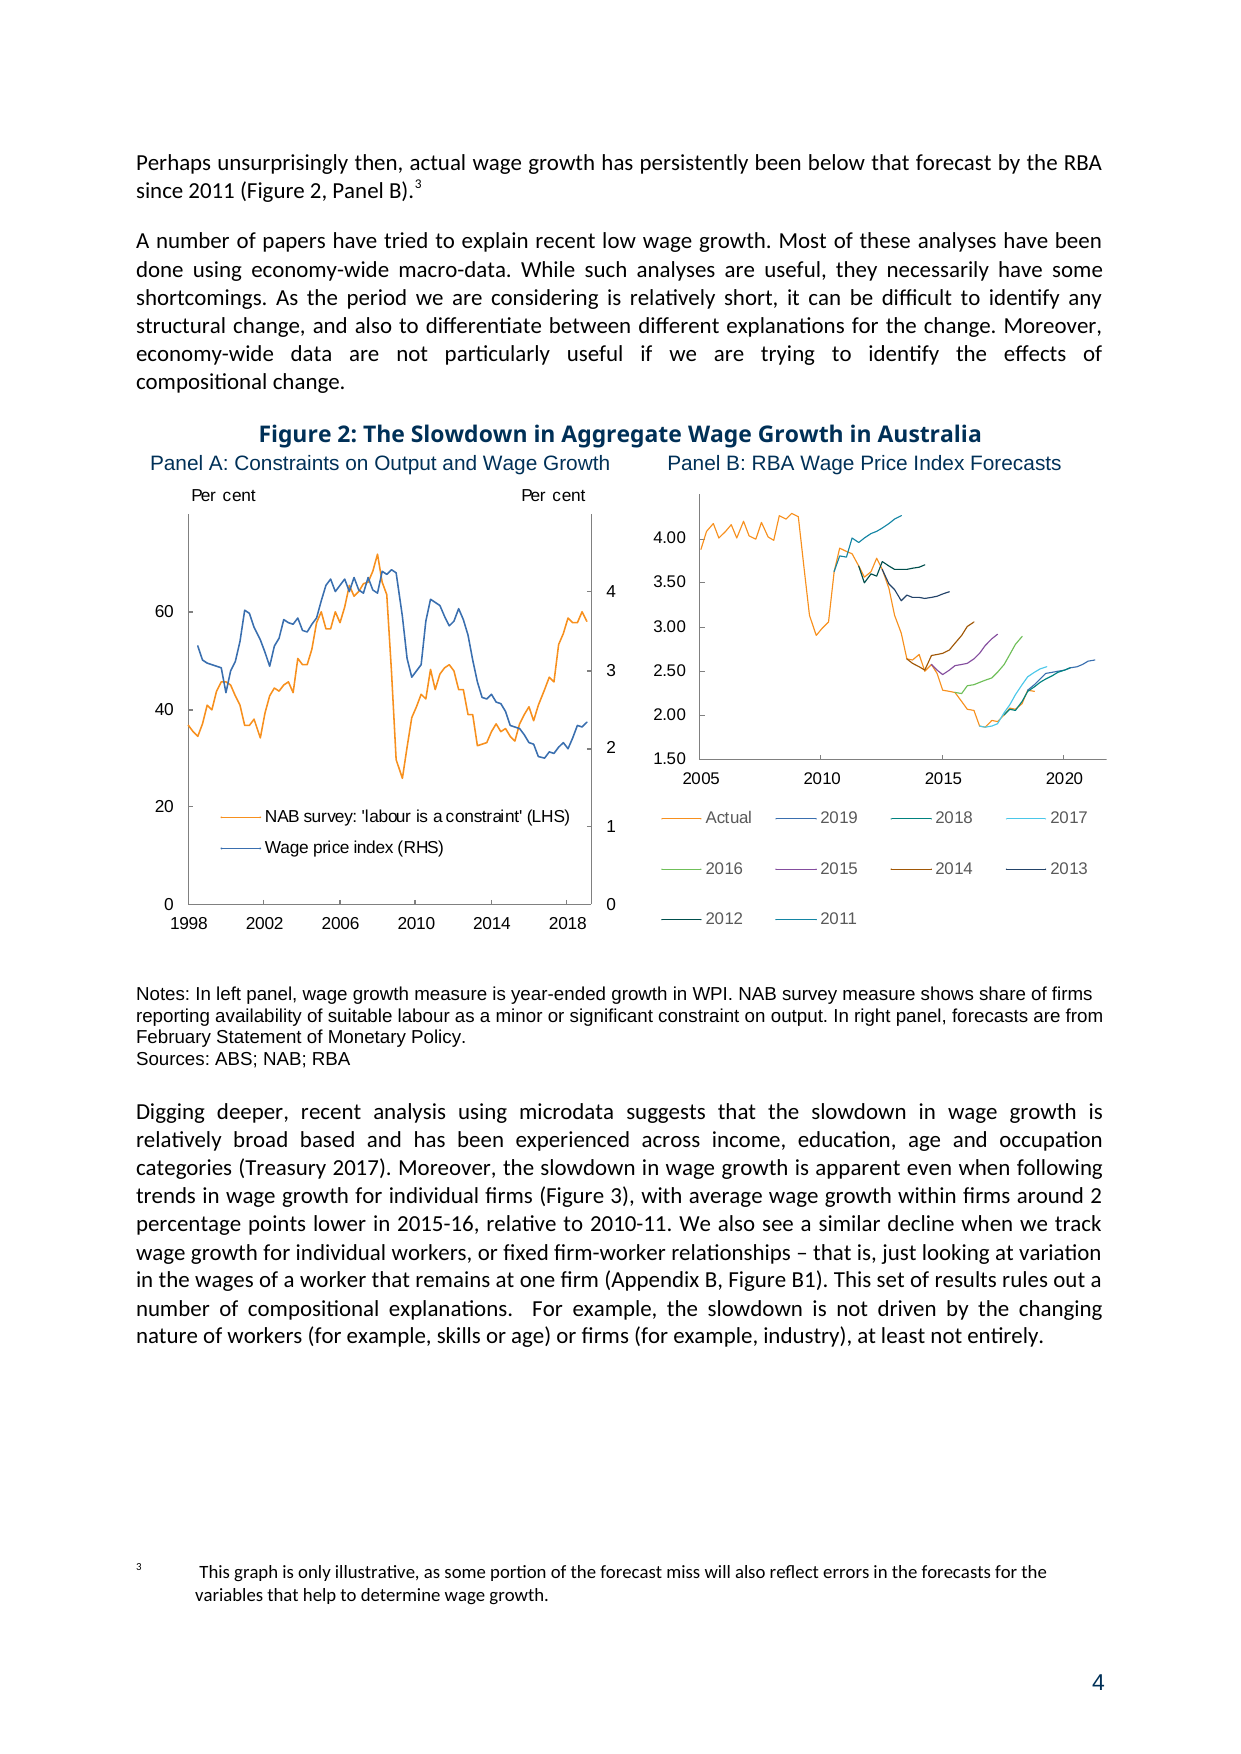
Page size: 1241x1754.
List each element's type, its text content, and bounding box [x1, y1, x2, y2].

text Sources: ABS; NAB; RBA [136, 1048, 1104, 1069]
subtitle Figure 2: The Slowdown in Aggregate Wage Growth in Australia [136, 418, 1104, 449]
text Digging deeper, recent analysis using microdata suggests that the slowdown in wage growth is relatively broad based and has been experienced across income, education, age and occupation categories (Treasury 2017). Moreover, the slowdown in wage growth is apparent even when following trends in wage growth for individual firms (Figure 3), with average wage growth within firms around 2 percentage points lower in 2015-16, relative to 2010-11. We also see a similar decline when we track wage growth for individual workers, or fixed firm-worker relationships – that is, just looking at variation in the wages of a worker that remains at one firm (Appendix B, Figure B1). This set of results rules out a number of compositional explanations. For example, the slowdown is not driven by the changing nature of workers (for example, skills or age) or firms (for example, industry), at least not entirely. [136, 1097, 1104, 1350]
text A number of papers have tried to explain recent low wage growth. Most of these analyses have been done using economy-wide macro-data. While such analyses are useful, they necessarily have some shortcomings. As the period we are considering is relatively short, it can be difficult to identify any structural change, and also to differentiate between different explanations for the change. Moreover, economy-wide data are not particularly useful if we are trying to identify the effects of compositional change. [136, 227, 1104, 395]
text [136, 148, 1104, 204]
table_header Panel A: Constraints on Output and Wage Growth [136, 451, 624, 983]
table_header Panel B: RBA Wage Price Index Forecasts [624, 451, 1104, 983]
text Notes: In left panel, wage growth measure is year-ended growth in WPI. NAB survey measure shows share of firms reporting availability of suitable labour as a minor or significant constraint on output. In right panel, forecasts are from February Statement of Monetary Policy. [136, 983, 1104, 1048]
